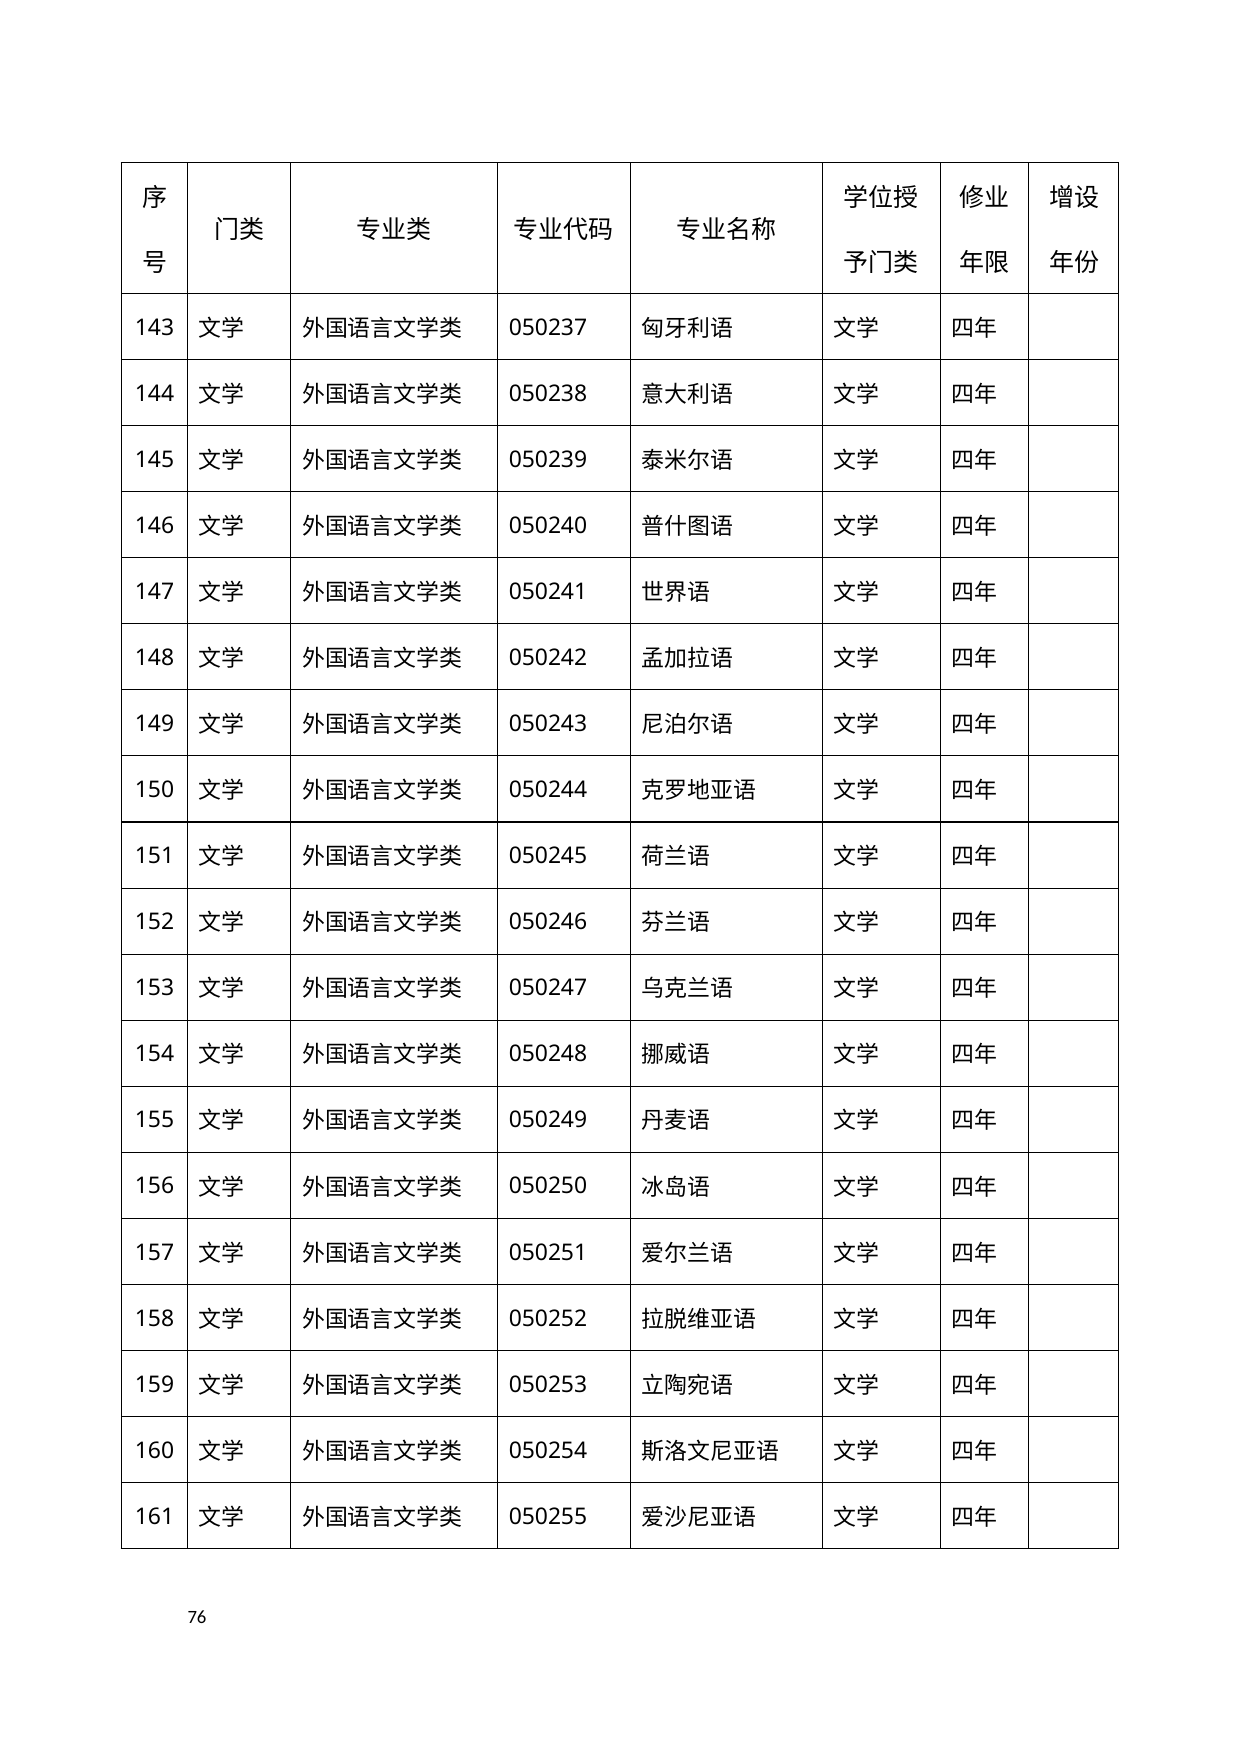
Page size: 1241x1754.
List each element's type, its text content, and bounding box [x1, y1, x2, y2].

table_cell 050246 [498, 889, 630, 953]
table_cell 文学 [823, 1219, 940, 1284]
table_cell 外国语言文学类 [291, 690, 497, 755]
table_cell 外国语言文学类 [291, 1153, 497, 1218]
table_cell 乌克兰语 [631, 955, 822, 1019]
table_cell [1029, 1153, 1118, 1218]
table_cell 文学 [188, 1417, 290, 1482]
table_cell 文学 [823, 690, 940, 755]
table_cell 050254 [498, 1417, 630, 1482]
table_cell 四年 [941, 1087, 1028, 1152]
table_cell 144 [122, 360, 187, 425]
table_cell 爱尔兰语 [631, 1219, 822, 1284]
table_cell 冰岛语 [631, 1153, 822, 1218]
table_cell [1029, 558, 1118, 623]
table_header 专业名称 [631, 163, 822, 293]
table_cell 050243 [498, 690, 630, 755]
table_cell 文学 [188, 492, 290, 557]
table_cell 文学 [188, 426, 290, 491]
table_cell 147 [122, 558, 187, 623]
table_cell 孟加拉语 [631, 624, 822, 689]
table_cell 丹麦语 [631, 1087, 822, 1152]
table_cell [1029, 955, 1118, 1019]
table_cell 文学 [823, 955, 940, 1019]
table_cell 外国语言文学类 [291, 1021, 497, 1086]
table_cell 154 [122, 1021, 187, 1086]
table_header 专业代码 [498, 163, 630, 293]
table_cell 文学 [188, 1153, 290, 1218]
table_cell 050238 [498, 360, 630, 425]
table_cell 普什图语 [631, 492, 822, 557]
table_cell 外国语言文学类 [291, 955, 497, 1019]
table_cell [1029, 624, 1118, 689]
table_cell 四年 [941, 889, 1028, 953]
table_cell 拉脱维亚语 [631, 1285, 822, 1350]
table_cell 148 [122, 624, 187, 689]
table_cell 世界语 [631, 558, 822, 623]
table_cell 匈牙利语 [631, 294, 822, 359]
table_cell 050253 [498, 1351, 630, 1416]
table_cell 050245 [498, 823, 630, 887]
table_cell 文学 [188, 1087, 290, 1152]
table_cell 爱沙尼亚语 [631, 1483, 822, 1548]
table_cell [1029, 1087, 1118, 1152]
table_header 序号 [122, 163, 187, 293]
table_cell 文学 [823, 492, 940, 557]
table_cell 外国语言文学类 [291, 1417, 497, 1482]
table_cell 四年 [941, 1021, 1028, 1086]
table_cell 外国语言文学类 [291, 558, 497, 623]
table_cell 四年 [941, 756, 1028, 821]
table_cell [1029, 1219, 1118, 1284]
table_cell 050251 [498, 1219, 630, 1284]
table_cell 四年 [941, 823, 1028, 887]
table_cell 158 [122, 1285, 187, 1350]
table_cell 文学 [823, 294, 940, 359]
table_header 门类 [188, 163, 290, 293]
table_cell 文学 [823, 1417, 940, 1482]
table_cell 四年 [941, 1285, 1028, 1350]
table_cell 050249 [498, 1087, 630, 1152]
table_cell 文学 [188, 294, 290, 359]
table_cell 153 [122, 955, 187, 1019]
table_cell 四年 [941, 360, 1028, 425]
table_cell 157 [122, 1219, 187, 1284]
table_cell 150 [122, 756, 187, 821]
table_header 增设年份 [1029, 163, 1118, 293]
table_cell 意大利语 [631, 360, 822, 425]
table_cell 四年 [941, 690, 1028, 755]
table_cell 050250 [498, 1153, 630, 1218]
table_cell 152 [122, 889, 187, 953]
table_cell 四年 [941, 558, 1028, 623]
table_cell 文学 [823, 823, 940, 887]
table_cell 四年 [941, 1219, 1028, 1284]
table_cell 050252 [498, 1285, 630, 1350]
table_cell [1029, 360, 1118, 425]
table_cell 151 [122, 823, 187, 887]
table_cell 050248 [498, 1021, 630, 1086]
table_cell 159 [122, 1351, 187, 1416]
table_cell 文学 [823, 1351, 940, 1416]
table_cell 芬兰语 [631, 889, 822, 953]
table_cell [1029, 492, 1118, 557]
table_cell 156 [122, 1153, 187, 1218]
table_cell 外国语言文学类 [291, 426, 497, 491]
table_cell 155 [122, 1087, 187, 1152]
table_cell 文学 [823, 1087, 940, 1152]
table_cell 文学 [188, 823, 290, 887]
table_cell 文学 [188, 1021, 290, 1086]
table_cell 文学 [188, 624, 290, 689]
table_cell 160 [122, 1417, 187, 1482]
table_cell 外国语言文学类 [291, 823, 497, 887]
table_cell 文学 [823, 624, 940, 689]
table_cell 外国语言文学类 [291, 360, 497, 425]
table_cell 文学 [188, 558, 290, 623]
table_cell [1029, 823, 1118, 887]
table_cell 四年 [941, 955, 1028, 1019]
table_cell 文学 [188, 955, 290, 1019]
table_cell 050241 [498, 558, 630, 623]
table_header 学位授予门类 [823, 163, 940, 293]
table_cell 克罗地亚语 [631, 756, 822, 821]
table_header 修业年限 [941, 163, 1028, 293]
table_cell [1029, 294, 1118, 359]
table_cell 文学 [823, 360, 940, 425]
table_cell 文学 [823, 1153, 940, 1218]
table_cell [1029, 1021, 1118, 1086]
table_cell 文学 [188, 1351, 290, 1416]
table_cell 文学 [188, 889, 290, 953]
table_cell [1029, 690, 1118, 755]
table_cell 161 [122, 1483, 187, 1548]
table_cell 四年 [941, 426, 1028, 491]
table_cell 143 [122, 294, 187, 359]
table_cell [1029, 1483, 1118, 1548]
table_cell 立陶宛语 [631, 1351, 822, 1416]
table_cell 文学 [188, 1285, 290, 1350]
table_cell 文学 [823, 1285, 940, 1350]
table_cell 文学 [188, 1483, 290, 1548]
table_cell 外国语言文学类 [291, 624, 497, 689]
table_cell [1029, 1417, 1118, 1482]
table_cell 文学 [188, 360, 290, 425]
table_cell 外国语言文学类 [291, 492, 497, 557]
table_cell 外国语言文学类 [291, 1219, 497, 1284]
table_cell 050239 [498, 426, 630, 491]
table_cell 外国语言文学类 [291, 889, 497, 953]
table_cell 文学 [823, 756, 940, 821]
table_cell 050240 [498, 492, 630, 557]
table_cell 四年 [941, 294, 1028, 359]
table_cell 050242 [498, 624, 630, 689]
table_cell 外国语言文学类 [291, 1483, 497, 1548]
table_cell 050247 [498, 955, 630, 1019]
table_cell 文学 [823, 1483, 940, 1548]
table_cell 文学 [188, 690, 290, 755]
table_cell [1029, 889, 1118, 953]
table_cell 四年 [941, 1153, 1028, 1218]
table_cell 荷兰语 [631, 823, 822, 887]
table_cell 149 [122, 690, 187, 755]
table_cell 文学 [188, 756, 290, 821]
table_cell 外国语言文学类 [291, 1285, 497, 1350]
table_cell 四年 [941, 1417, 1028, 1482]
table_cell 146 [122, 492, 187, 557]
table_cell 外国语言文学类 [291, 1351, 497, 1416]
table_cell 泰米尔语 [631, 426, 822, 491]
table_cell 四年 [941, 624, 1028, 689]
table_cell 四年 [941, 1483, 1028, 1548]
table_cell [1029, 1351, 1118, 1416]
table_cell 050244 [498, 756, 630, 821]
table_cell 文学 [188, 1219, 290, 1284]
table_cell 050237 [498, 294, 630, 359]
table_header 专业类 [291, 163, 497, 293]
table_cell 外国语言文学类 [291, 1087, 497, 1152]
table_cell 四年 [941, 492, 1028, 557]
table_cell 文学 [823, 889, 940, 953]
table_cell 145 [122, 426, 187, 491]
table_cell 挪威语 [631, 1021, 822, 1086]
table_cell 文学 [823, 426, 940, 491]
table_cell 外国语言文学类 [291, 756, 497, 821]
table_cell [1029, 756, 1118, 821]
table_cell 050255 [498, 1483, 630, 1548]
table_cell [1029, 426, 1118, 491]
table_cell 尼泊尔语 [631, 690, 822, 755]
table_cell 外国语言文学类 [291, 294, 497, 359]
table_cell 四年 [941, 1351, 1028, 1416]
table_cell [1029, 1285, 1118, 1350]
table_cell 文学 [823, 1021, 940, 1086]
table_cell 斯洛文尼亚语 [631, 1417, 822, 1482]
table_cell 文学 [823, 558, 940, 623]
